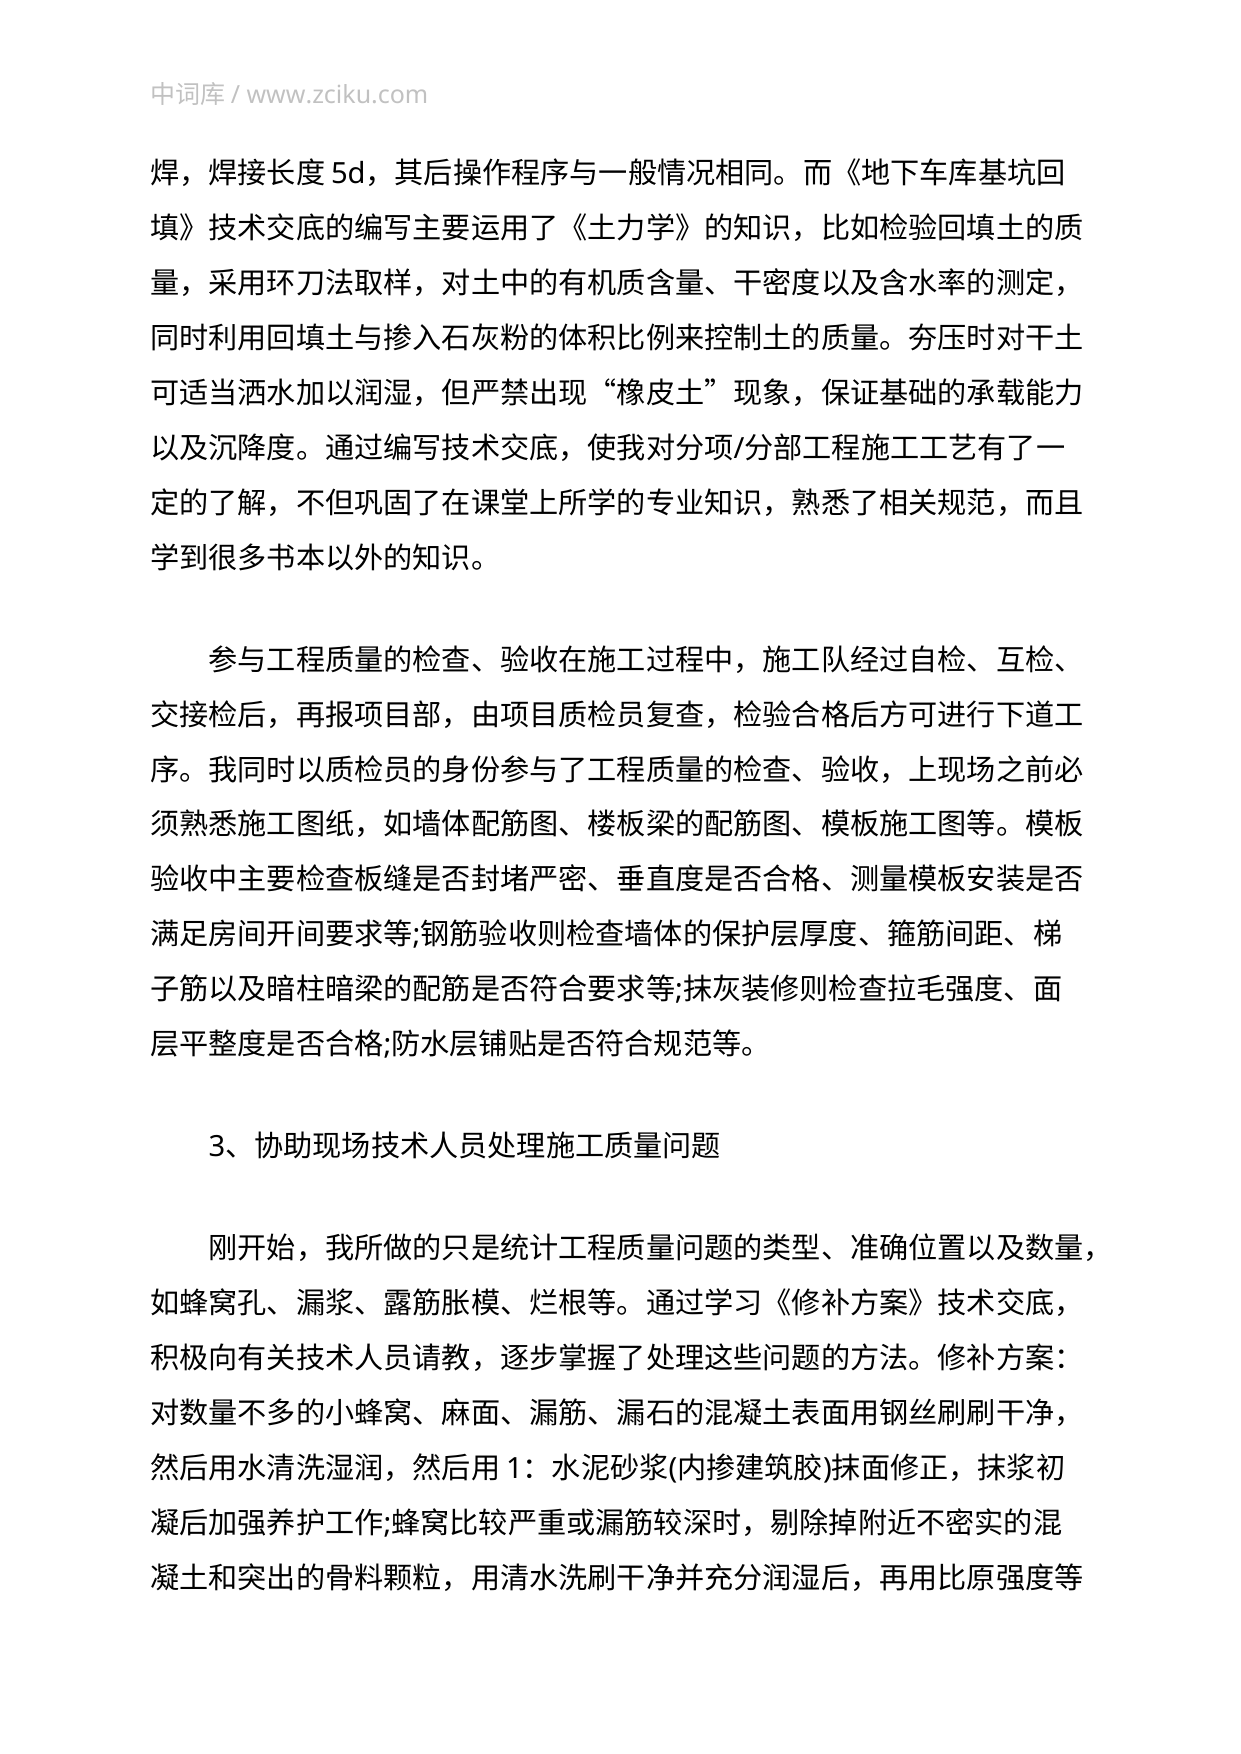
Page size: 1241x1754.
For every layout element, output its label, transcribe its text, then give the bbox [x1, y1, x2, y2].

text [150, 1225, 1090, 1597]
text 参与工程质量的检查、验收在施工过程中，施工队经过自检、互检、交接检后，再报项目部，由项目质检员复查，检验合格后方可进行下道工序。我同时以质检员的身份参与了工程质量的检查、验收，上现场之前必须熟悉施工图纸，如墙体配筋图、楼板梁的配筋图、模板施工图等。模板验收中主要检查板缝是否封堵严密、垂直度是否合格、测量模板安装是否满足房间开间要求等;钢筋验收则检查墙体的保护层厚度、箍筋间距、梯子筋以及暗柱暗梁的配筋是否符合要求等;抹灰装修则检查拉毛强度、面层平整度是否合格;防水层铺贴是否符合规范等。 [150, 636, 1090, 1063]
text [150, 150, 1090, 577]
text 3、协助现场技术人员处理施工质量问题 [150, 1123, 1090, 1165]
